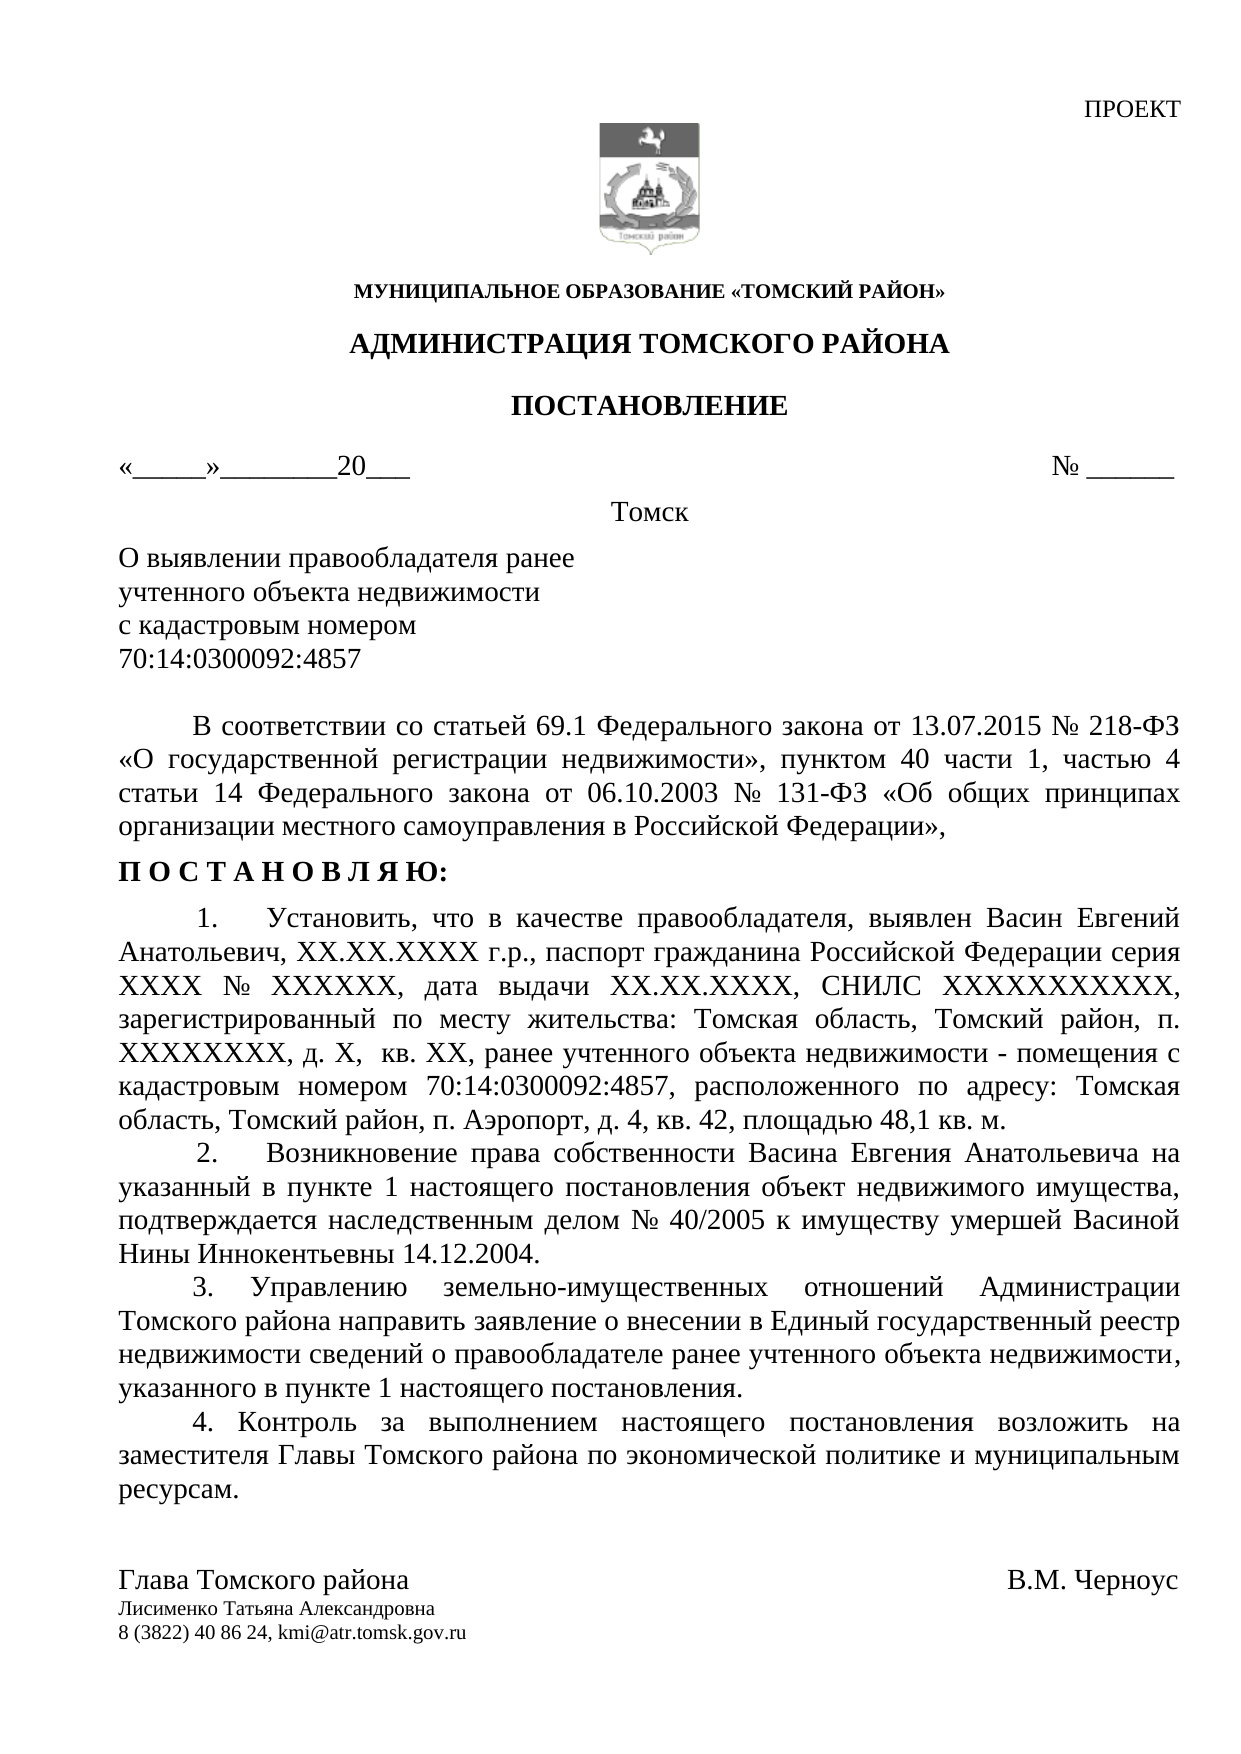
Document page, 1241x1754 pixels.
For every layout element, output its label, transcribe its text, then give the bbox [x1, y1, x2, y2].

text Лисименко Татьяна Александровна [118, 1596, 1181, 1619]
list Установить, что в качестве правообладателя, выявлен Васин Евгений Анатольевич, ХХ.ХХ.ХХХХ г.р., паспорт гражданина Российской Федерации серия ХХХХ № ХХХХХХ, дата выдачи ХХ.ХХ.ХХХХ, СНИЛС ХХХХХХХХХХХ, зарегистрированный по месту жительства: Томская область, Томский район, п. ХХХХХХХХ, д. Х, кв. ХХ, ранее учтенного объекта недвижимости - помещения с кадастровым номером 70:14:0300092:4857, расположенного по адресу: Томская область, Томский район, п. Аэропорт, д. 4, кв. 42, площадью 48,1 кв. м. [118, 901, 1181, 1135]
text «_____»________20___ № ______ [118, 448, 1181, 482]
text Глава Томского района В.М. Черноус [118, 1562, 1181, 1596]
text В соответствии со статьей 69.1 Федерального закона от 13.07.2015 № 218-ФЗ «О государственной регистрации недвижимости», пунктом 40 части 1, частью 4 статьи 14 Федерального закона от 06.10.2003 № 131-ФЗ «Об общих принципах организации местного самоуправления в Российской Федерации», [118, 708, 1181, 842]
text Томск [118, 494, 1181, 528]
text П О С Т А Н О В Л Я Ю: [118, 854, 1181, 888]
text 70:14:0300092:4857 [118, 641, 1181, 674]
list Возникновение права собственности Васина Евгения Анатольевича на указанный в пункте 1 настоящего постановления объект недвижимого имущества, подтверждается наследственным делом № 40/2005 к имуществу умершей Васиной Нины Иннокентьевны 14.12.2004. [118, 1135, 1181, 1269]
text с кадастровым номером [118, 607, 1181, 641]
subtitle ПОСТАНОВЛЕНИЕ [118, 388, 1181, 422]
text О выявлении правообладателя ранее [118, 540, 1181, 574]
text 3. Управлению земельно-имущественных отношений Администрации Томского района направить заявление о внесении в Единый государственный реестр недвижимости сведений о правообладателе ранее учтенного объекта недвижимости, указанного в пункте 1 настоящего постановления. [118, 1337, 1181, 1404]
text 4. Контроль за выполнением настоящего постановления возложить на заместителя Главы Томского района по экономической политике и муниципальным ресурсам. [118, 1404, 1181, 1504]
text 3. Управлению земельно-имущественных отношений Администрации Томского района направить заявление о внесении в Единый государственный реестр недвижимости сведений о правообладателе ранее учтенного объекта недвижимости, указанного в пункте 1 настоящего постановления. [118, 1269, 1181, 1337]
text 8 (3822) 40 86 24, kmi@atr.tomsk.gov.ru [118, 1619, 1181, 1644]
text учтенного объекта недвижимости [118, 574, 1181, 607]
text МУНИЦИПАЛЬНОЕ ОБРАЗОВАНИЕ «ТОМСКИЙ РАЙОН» [118, 278, 1181, 303]
text ПРОЕКТ [118, 94, 1181, 123]
subtitle АДМИНИСТРАЦИЯ ТОМСКОГО РАЙОНА [118, 327, 1181, 360]
